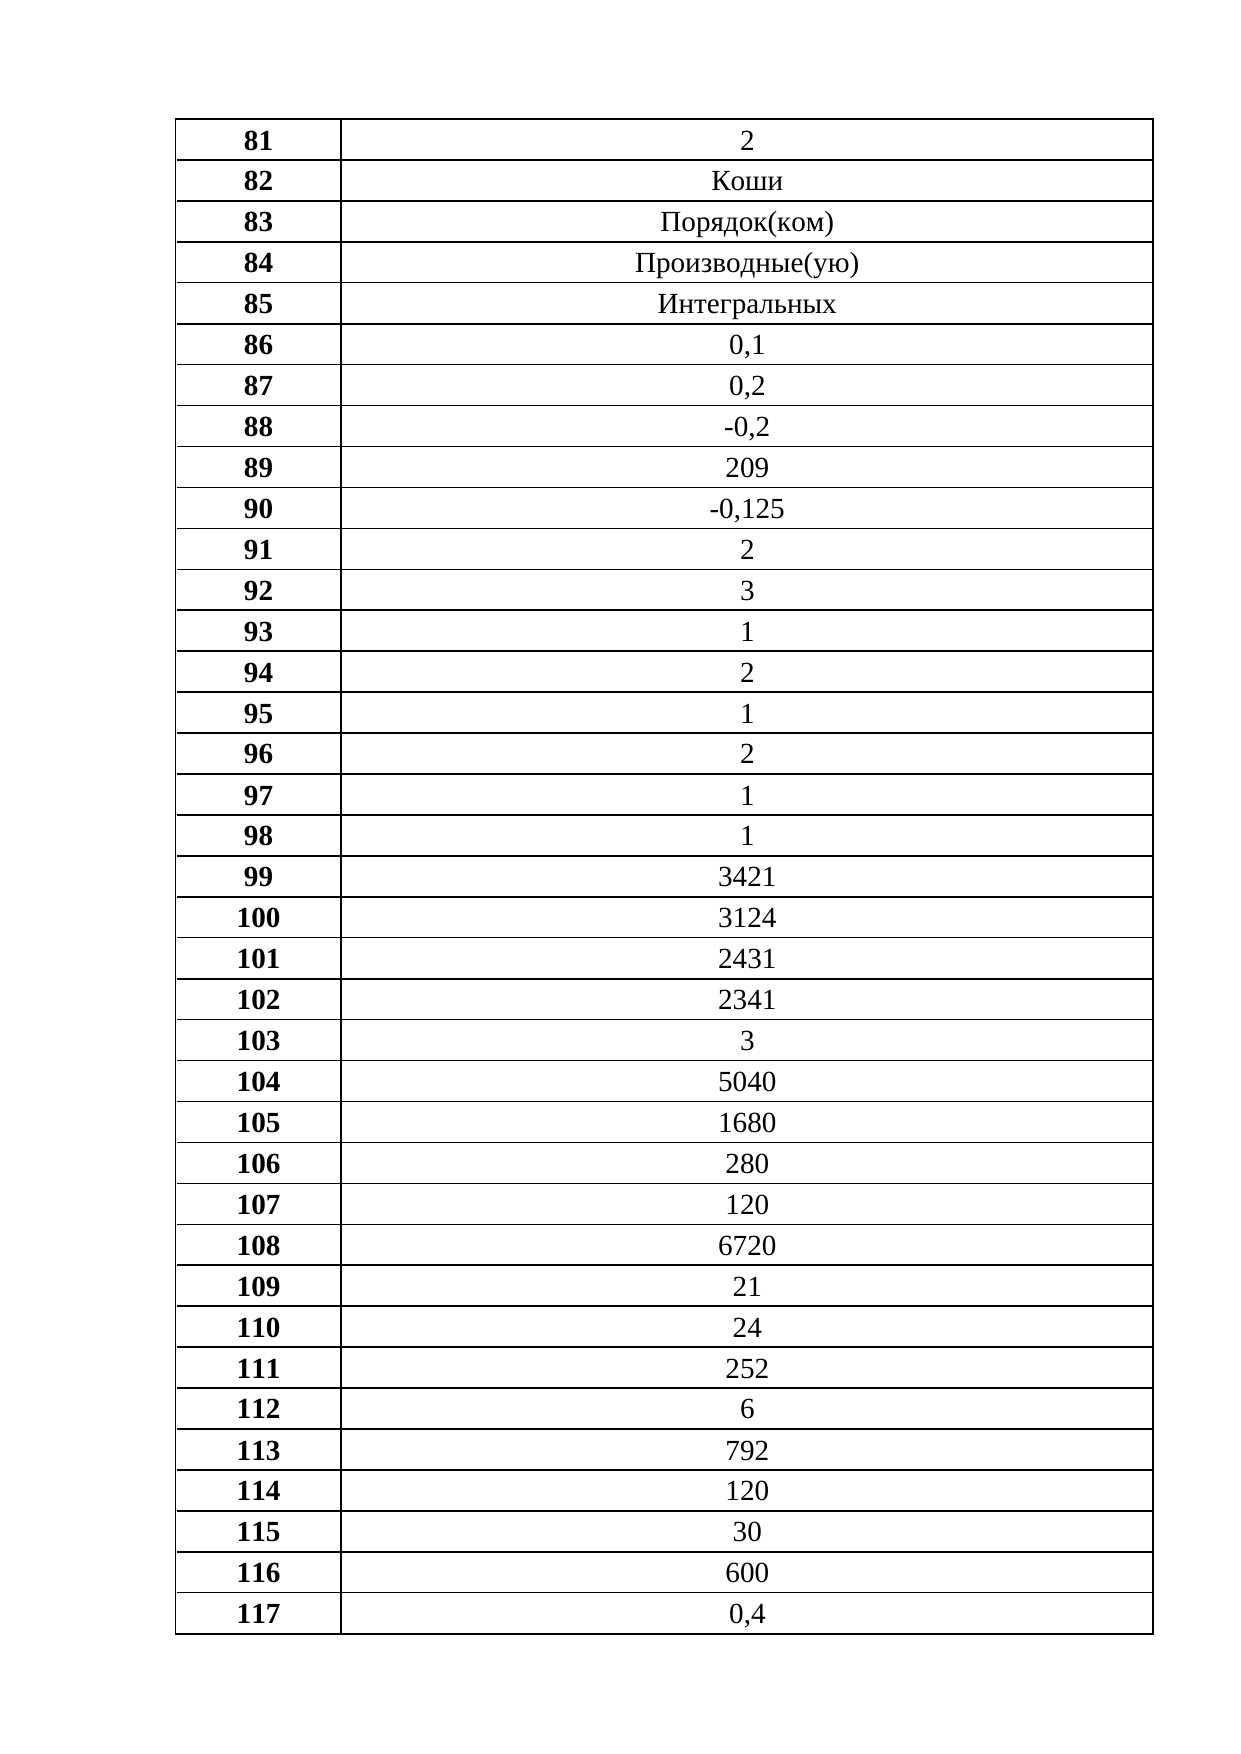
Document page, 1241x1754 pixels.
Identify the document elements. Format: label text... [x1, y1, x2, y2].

table_cell 3421 [342, 857, 1152, 896]
table_cell 209 [342, 447, 1152, 487]
table_cell 101 [176, 938, 340, 978]
table_cell 109 [176, 1265, 340, 1305]
table_cell 5040 [342, 1061, 1152, 1101]
table_cell 98 [176, 815, 340, 855]
table_cell 89 [176, 447, 340, 487]
table_cell 86 [176, 324, 340, 364]
table_cell 103 [176, 1020, 340, 1060]
table_cell 30 [342, 1512, 1152, 1551]
table_cell 24 [342, 1307, 1152, 1346]
table_cell 117 [176, 1593, 340, 1633]
table_cell 116 [176, 1552, 340, 1592]
table_cell 91 [176, 529, 340, 568]
table_cell 100 [176, 897, 340, 937]
table_cell 104 [176, 1061, 340, 1101]
table_cell 2 [342, 120, 1152, 159]
table_cell 113 [176, 1429, 340, 1469]
table_cell 1 [342, 611, 1152, 650]
table_cell 2 [342, 734, 1152, 773]
table_cell 108 [176, 1225, 340, 1264]
table_cell 3 [342, 570, 1152, 609]
table_cell 102 [176, 979, 340, 1019]
table_cell 99 [176, 856, 340, 896]
table_cell 0,4 [342, 1593, 1152, 1633]
table_cell -0,125 [342, 488, 1152, 527]
table_cell Производные(ую) [342, 243, 1152, 282]
table_cell 120 [342, 1471, 1152, 1510]
table_cell 1 [342, 816, 1152, 855]
table_cell 94 [176, 651, 340, 691]
table_cell 96 [176, 733, 340, 773]
table_cell 81 [176, 120, 340, 159]
table_cell 2341 [342, 980, 1152, 1019]
table_cell 252 [342, 1348, 1152, 1387]
table_cell 600 [342, 1553, 1152, 1592]
table_cell 0,2 [342, 365, 1152, 405]
table_cell 6720 [342, 1225, 1152, 1264]
table_cell 85 [176, 283, 340, 323]
table_cell 280 [342, 1143, 1152, 1182]
table_cell 120 [342, 1184, 1152, 1223]
table_cell 115 [176, 1511, 340, 1551]
table_cell 792 [342, 1430, 1152, 1469]
table_cell 88 [176, 406, 340, 446]
table_cell 95 [176, 692, 340, 732]
table_cell 3 [342, 1020, 1152, 1060]
table_cell 2 [342, 529, 1152, 568]
table_cell 3124 [342, 898, 1152, 937]
table_cell 84 [176, 242, 340, 282]
table_cell 82 [176, 160, 340, 200]
table_cell 1 [342, 775, 1152, 814]
table_cell 114 [176, 1470, 340, 1510]
table_cell 112 [176, 1388, 340, 1428]
table_cell 106 [176, 1143, 340, 1182]
table_cell 83 [176, 201, 340, 241]
table_cell 0,1 [342, 325, 1152, 364]
table_cell Коши [342, 161, 1152, 200]
table_cell 105 [176, 1102, 340, 1142]
table_cell 92 [176, 570, 340, 609]
table_cell -0,2 [342, 406, 1152, 446]
table_cell 110 [176, 1306, 340, 1346]
table_cell 87 [176, 365, 340, 405]
table_cell 2 [342, 652, 1152, 691]
table_cell 21 [342, 1266, 1152, 1305]
table_cell 90 [176, 488, 340, 527]
table_cell 93 [176, 610, 340, 650]
table_cell 111 [176, 1347, 340, 1387]
table_cell 107 [176, 1184, 340, 1223]
table_cell 2431 [342, 938, 1152, 978]
table_cell 1 [342, 693, 1152, 732]
table_cell 6 [342, 1389, 1152, 1428]
table_cell Порядок(ком) [342, 202, 1152, 241]
table_cell Интегральных [342, 283, 1152, 323]
table_cell 1680 [342, 1102, 1152, 1142]
table_cell 97 [176, 774, 340, 814]
